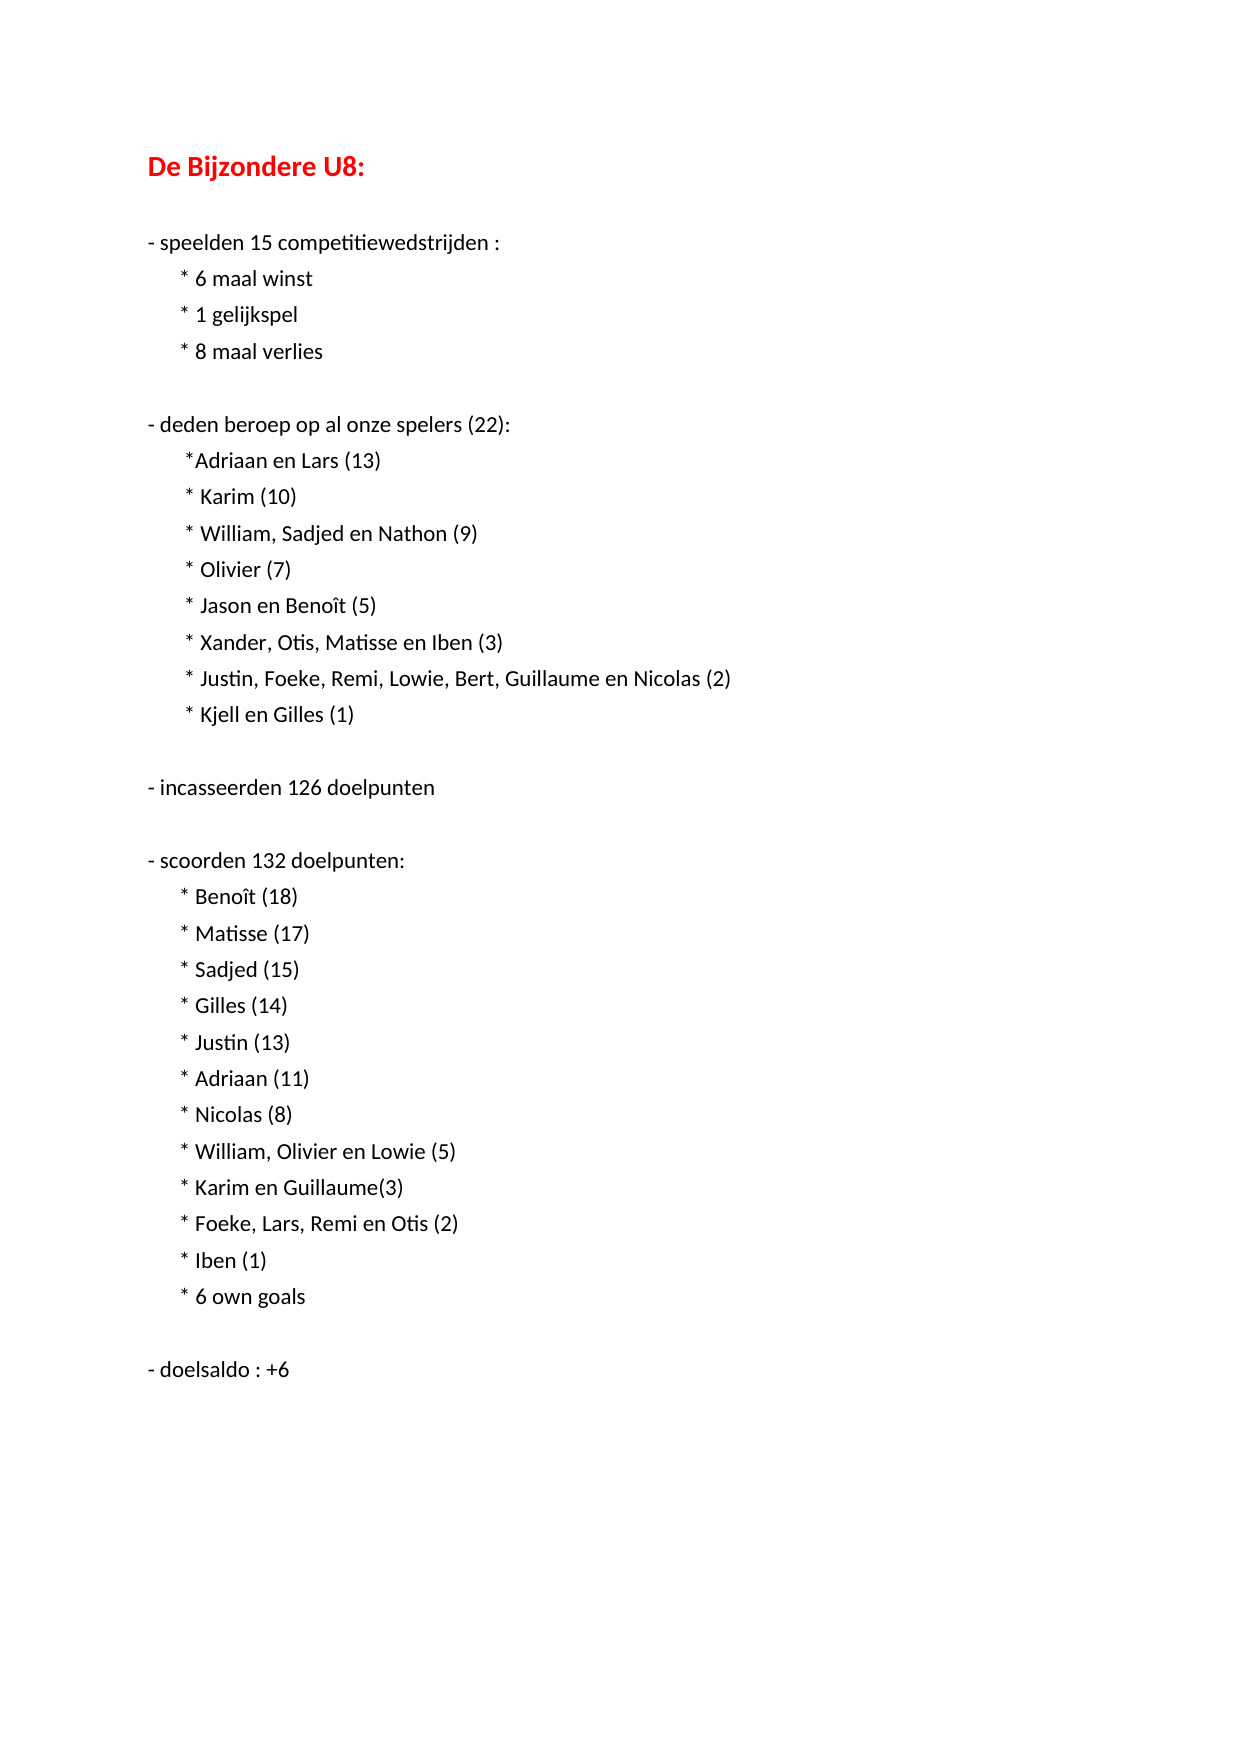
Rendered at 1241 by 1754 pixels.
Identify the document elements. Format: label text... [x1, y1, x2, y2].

text * Nicolas (8) [148, 1100, 1093, 1128]
text * William, Sadjed en Nathon (9) [148, 519, 1093, 547]
text * Benoît (18) [148, 882, 1093, 910]
text * Xander, Otis, Matisse en Iben (3) [148, 628, 1093, 656]
text * 6 own goals [148, 1282, 1093, 1310]
text * Karim (10) [148, 482, 1093, 510]
text * 1 gelijkspel [148, 301, 1093, 329]
text - speelden 15 competitiewedstrijden : [148, 228, 1093, 256]
text - doelsaldo : +6 [148, 1355, 1093, 1383]
text * Jason en Benoît (5) [148, 591, 1093, 619]
text * Justin (13) [148, 1028, 1093, 1056]
text *Adriaan en Lars (13) [148, 446, 1093, 474]
text * Iben (1) [148, 1246, 1093, 1274]
text * William, Olivier en Lowie (5) [148, 1137, 1093, 1165]
text * Olivier (7) [148, 555, 1093, 583]
text * Adriaan (11) [148, 1064, 1093, 1092]
text - deden beroep op al onze spelers (22): [148, 410, 1093, 438]
text * 6 maal winst [148, 264, 1093, 292]
text * Sadjed (15) [148, 955, 1093, 983]
text * Matisse (17) [148, 919, 1093, 947]
text * Kjell en Gilles (1) [148, 701, 1093, 728]
text * Gilles (14) [148, 991, 1093, 1019]
text * Foeke, Lars, Remi en Otis (2) [148, 1209, 1093, 1237]
text - scoorden 132 doelpunten: [148, 846, 1093, 874]
text * Karim en Guillaume(3) [148, 1173, 1093, 1201]
text * Justin, Foeke, Remi, Lowie, Bert, Guillaume en Nicolas (2) [148, 664, 1093, 692]
text - incasseerden 126 doelpunten [148, 773, 1093, 801]
text * 8 maal verlies [148, 337, 1093, 365]
text De Bijzondere U8: [148, 148, 1093, 183]
